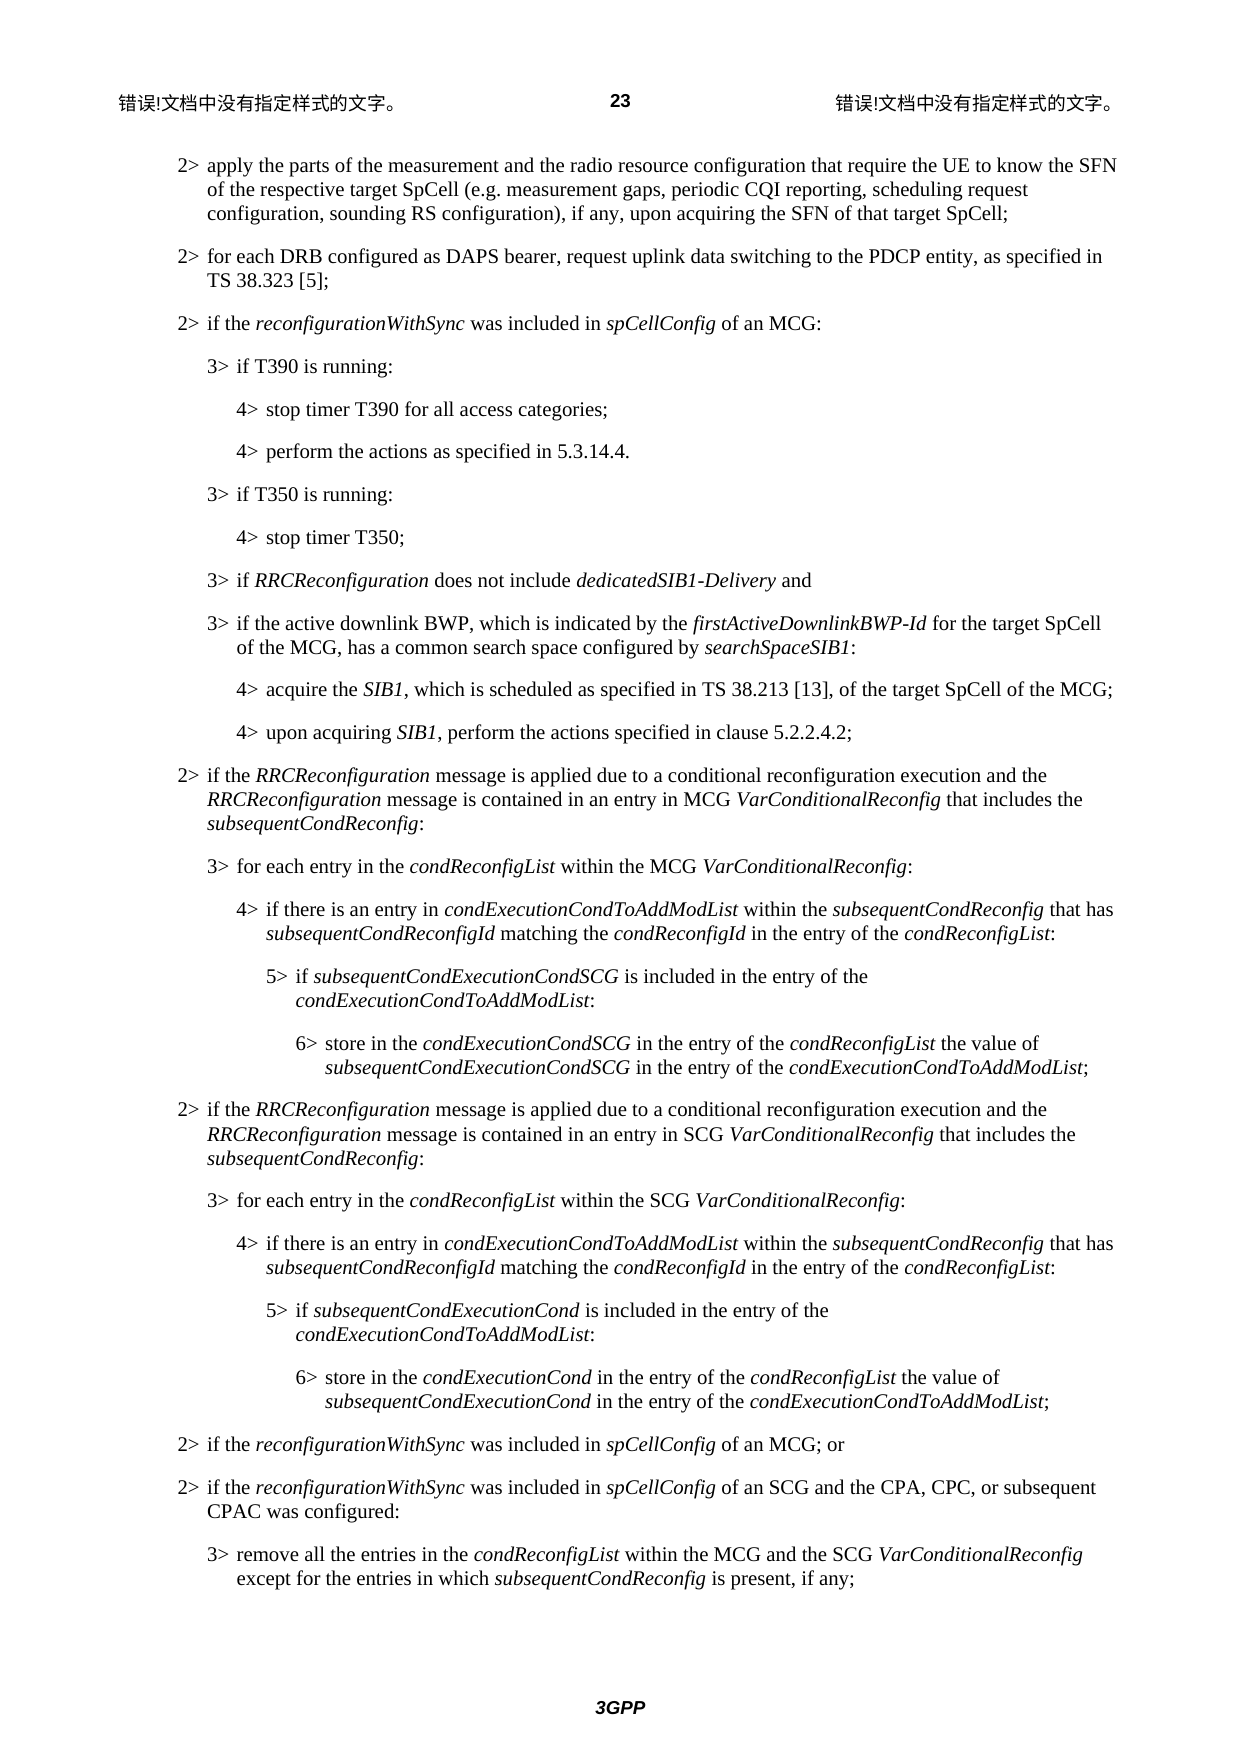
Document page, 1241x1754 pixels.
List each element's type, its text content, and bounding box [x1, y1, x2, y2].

text 4> perform the actions as specified in 5.3.14.4. [236, 439, 1122, 463]
text 2> if the RRCReconfiguration message is applied due to a conditional reconfiguration execution and the RRCReconfiguration message is contained in an entry in MCG VarConditionalReconfig that includes the subsequentCondReconfig: [177, 763, 1122, 835]
text 5> if subsequentCondExecutionCondSCG is included in the entry of the condExecutionCondToAddModList: [266, 964, 1122, 1012]
text 2> if the RRCReconfiguration message is applied due to a conditional reconfiguration execution and the RRCReconfiguration message is contained in an entry in SCG VarConditionalReconfig that includes the subsequentCondReconfig: [177, 1097, 1122, 1169]
text 6> store in the condExecutionCond in the entry of the condReconfigList the value of subsequentCondExecutionCond in the entry of the condExecutionCondToAddModList; [295, 1365, 1122, 1413]
text 3> if the active downlink BWP, which is indicated by the firstActiveDownlinkBWP-Id for the target SpCell of the MCG, has a common search space configured by searchSpaceSIB1: [207, 611, 1122, 659]
text 3> remove all the entries in the condReconfigList within the MCG and the SCG VarConditionalReconfig except for the entries in which subsequentCondReconfig is present, if any; [207, 1541, 1122, 1589]
text 2> if the reconfigurationWithSync was included in spCellConfig of an SCG and the CPA, CPC, or subsequent CPAC was configured: [177, 1474, 1122, 1523]
text 2> if the reconfigurationWithSync was included in spCellConfig of an MCG; or [177, 1432, 1122, 1456]
text 3> if T350 is running: [207, 482, 1122, 506]
text 4> upon acquiring SIB1, perform the actions specified in clause 5.2.2.4.2; [236, 720, 1122, 744]
text 2> apply the parts of the measurement and the radio resource configuration that require the UE to know the SFN of the respective target SpCell (e.g. measurement gaps, periodic CQI reporting, scheduling request configuration, sounding RS configuration), if any, upon acquiring the SFN of that target SpCell; [177, 153, 1122, 225]
text 4> if there is an entry in condExecutionCondToAddModList within the subsequentCondReconfig that has subsequentCondReconfigId matching the condReconfigId in the entry of the condReconfigList: [236, 1231, 1122, 1279]
text 4> stop timer T390 for all access categories; [236, 396, 1122, 421]
text 3> if RRCReconfiguration does not include dedicatedSIB1-Delivery and [207, 568, 1122, 592]
text 4> if there is an entry in condExecutionCondToAddModList within the subsequentCondReconfig that has subsequentCondReconfigId matching the condReconfigId in the entry of the condReconfigList: [236, 897, 1122, 945]
text 6> store in the condExecutionCondSCG in the entry of the condReconfigList the value of subsequentCondExecutionCondSCG in the entry of the condExecutionCondToAddModList; [295, 1031, 1122, 1079]
text 4> stop timer T350; [236, 525, 1122, 549]
text 3> if T390 is running: [207, 354, 1122, 378]
text 3> for each entry in the condReconfigList within the MCG VarConditionalReconfig: [207, 854, 1122, 878]
text 5> if subsequentCondExecutionCond is included in the entry of the condExecutionCondToAddModList: [266, 1298, 1122, 1346]
text 3> for each entry in the condReconfigList within the SCG VarConditionalReconfig: [207, 1188, 1122, 1212]
text 2> for each DRB configured as DAPS bearer, request uplink data switching to the PDCP entity, as specified in TS 38.323 [5]; [177, 244, 1122, 292]
text 4> acquire the SIB1, which is scheduled as specified in TS 38.213 [13], of the target SpCell of the MCG; [236, 677, 1122, 701]
text 2> if the reconfigurationWithSync was included in spCellConfig of an MCG: [177, 311, 1122, 335]
